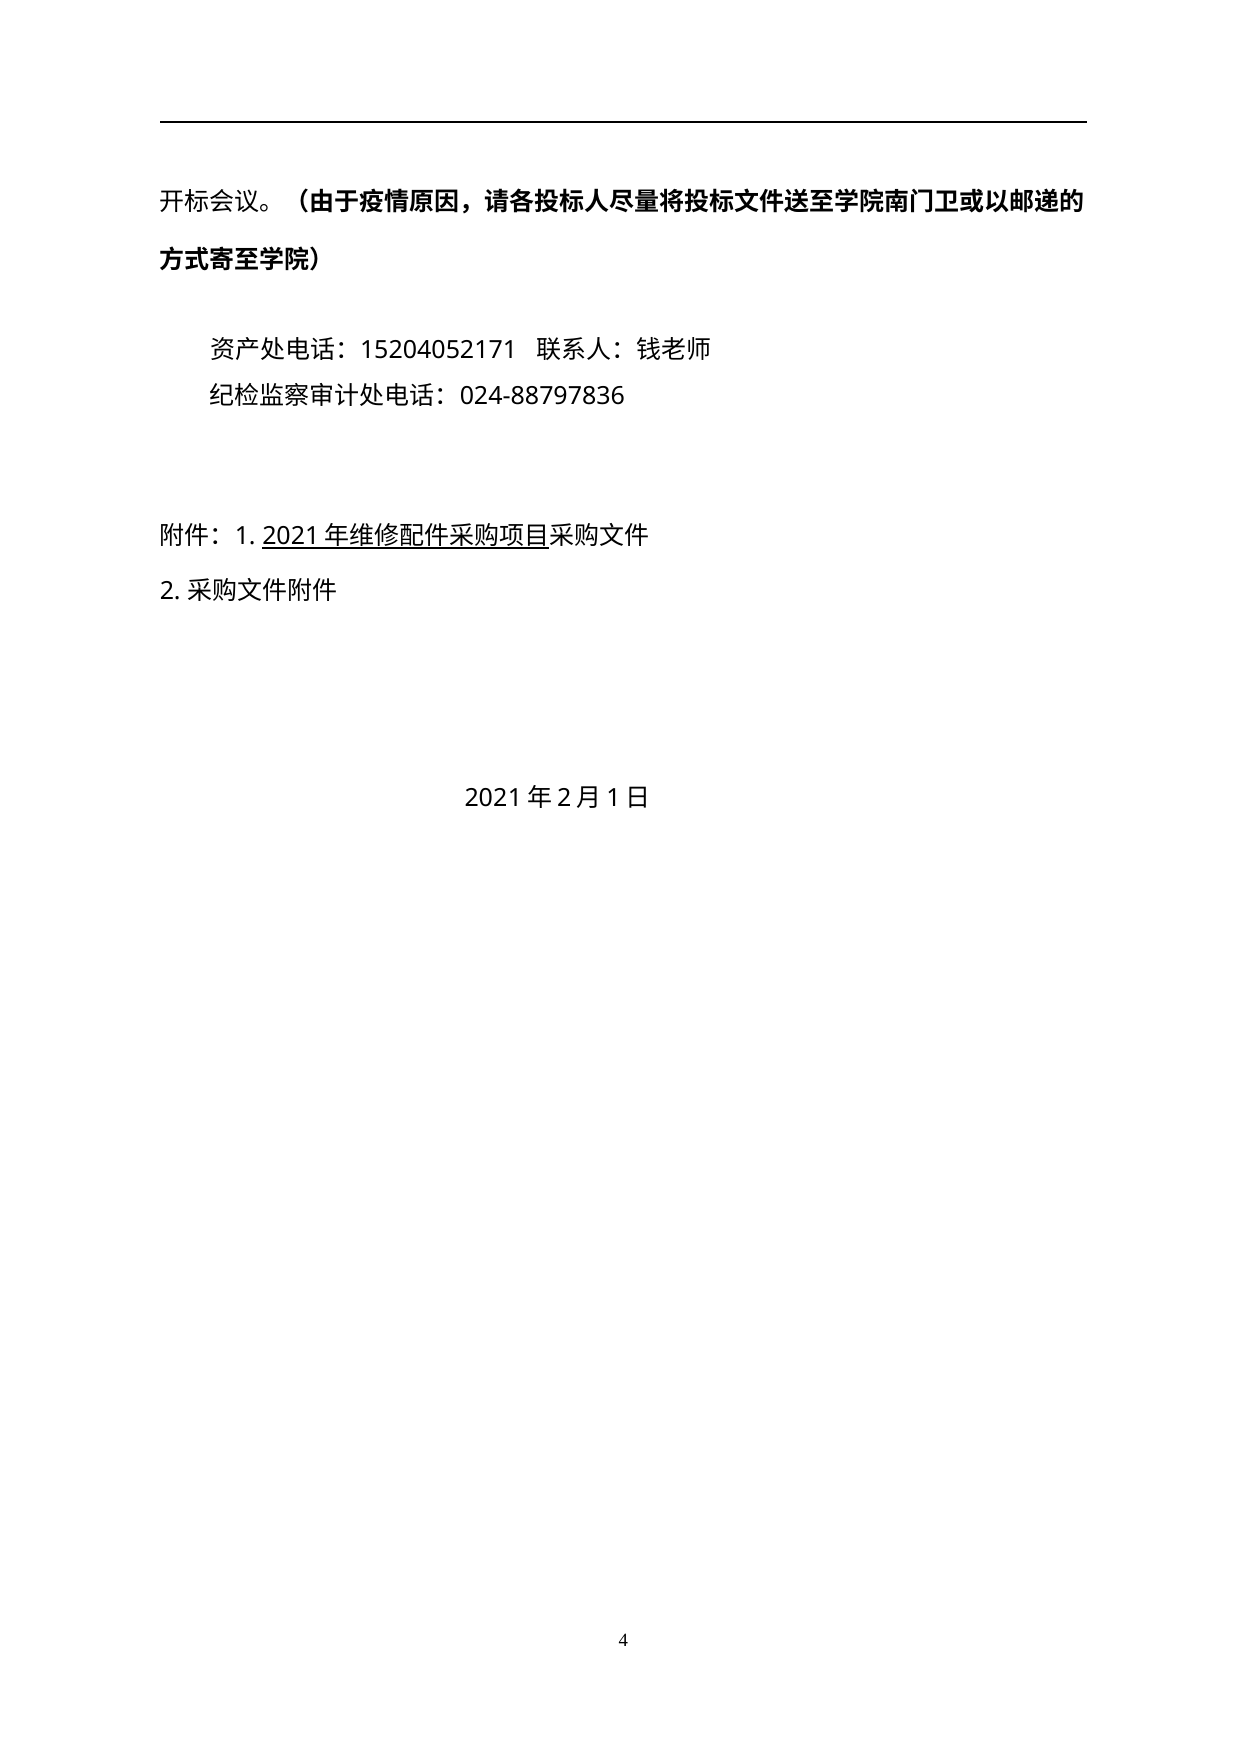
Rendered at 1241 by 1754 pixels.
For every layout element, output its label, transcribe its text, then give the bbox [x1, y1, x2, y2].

text 2021年2月1日 [159, 778, 1087, 814]
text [159, 159, 1087, 276]
text 资产处电话：15204052171 联系人：钱老师 [159, 322, 1087, 368]
text 附件：1. 2021年维修配件采购项目采购文件 [159, 516, 1087, 552]
text 纪检监察审计处电话：024-88797836 [159, 368, 1087, 414]
list 采购文件附件 [159, 570, 1087, 606]
